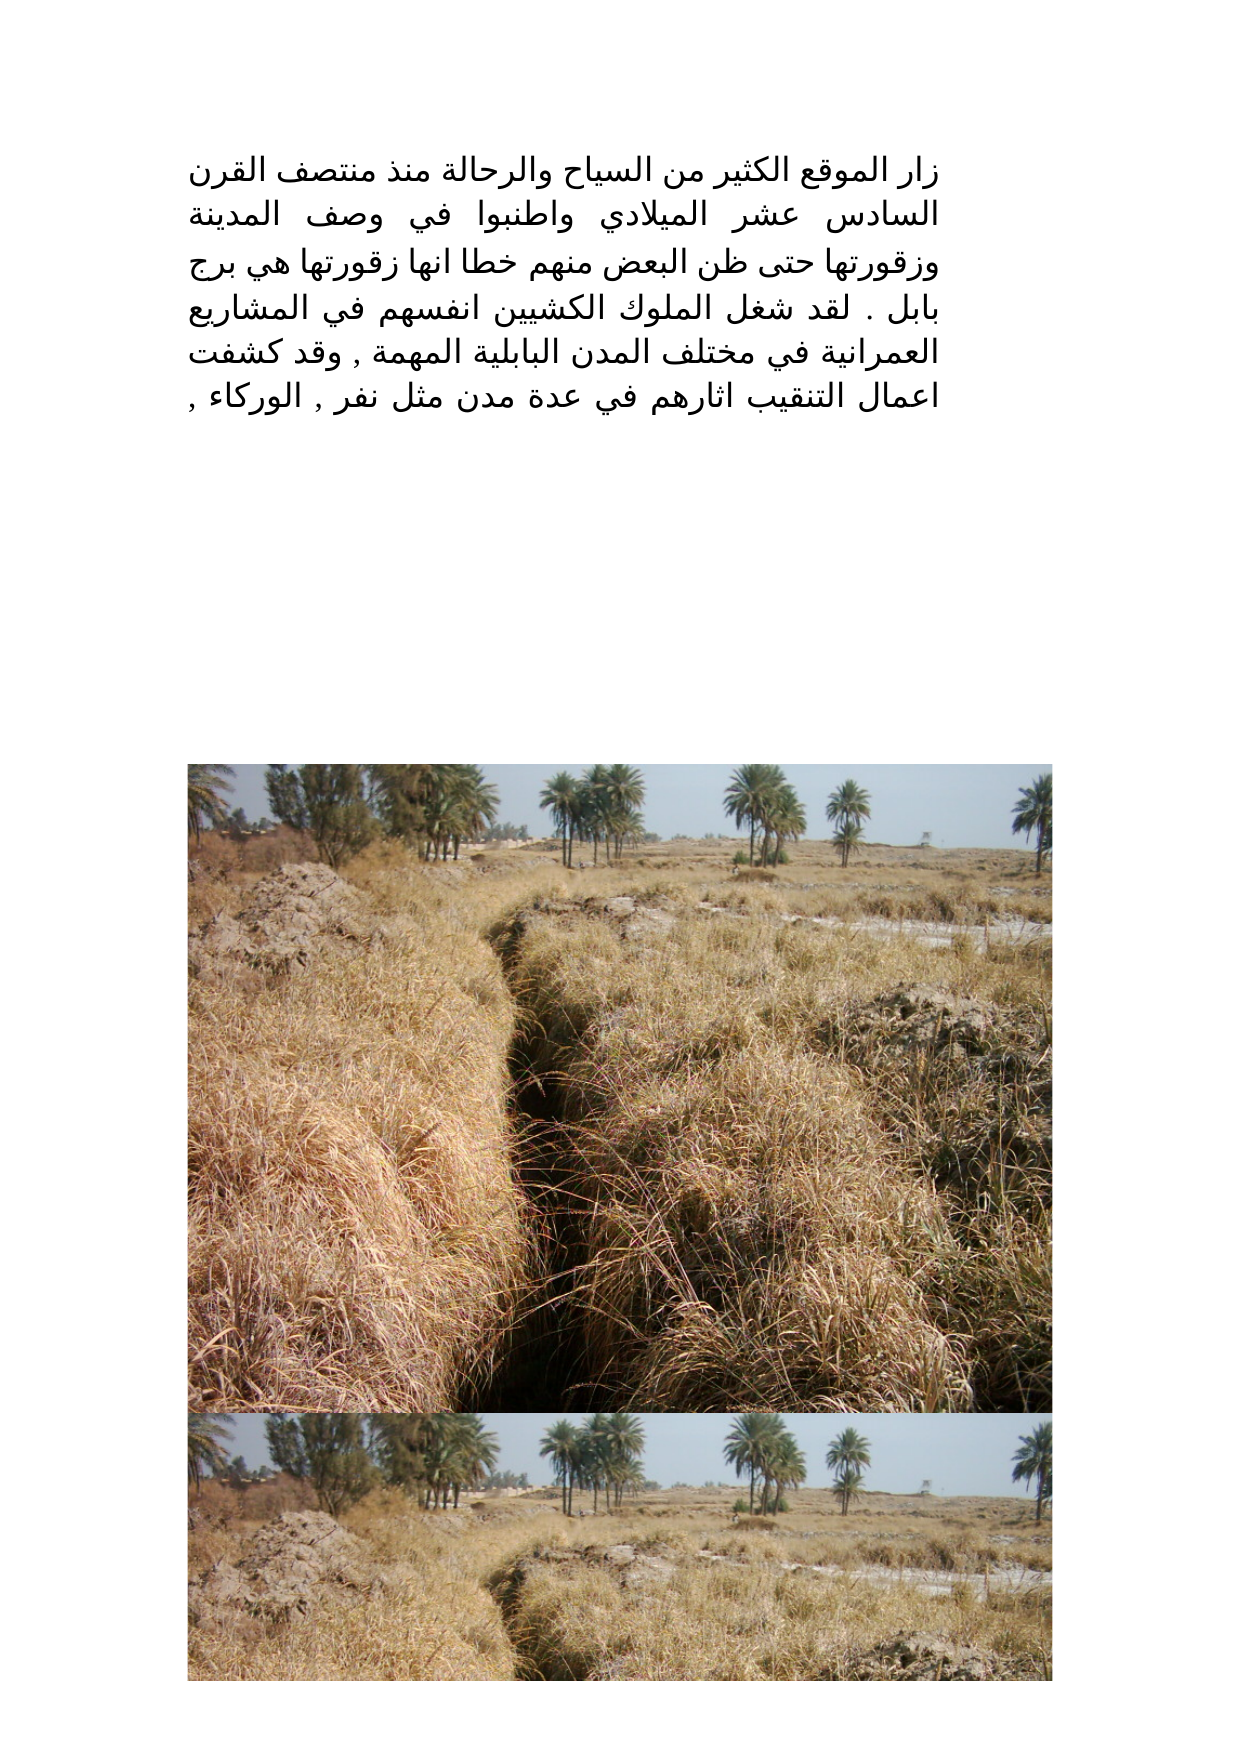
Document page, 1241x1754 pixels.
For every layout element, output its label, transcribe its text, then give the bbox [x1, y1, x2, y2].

list زار الموقع الكثير من السياح والرحالة منذ منتصف القرن السادس عشر الميلادي واطنبوا في وصف المدينة وزقورتها حتى ظن البعض منهم خطا انها زقورتها هي برج بابل . لقد شغل الملوك الكشيين انفسهم في المشاريع العمرانية في مختلف المدن البابلية المهمة , وقد كشفت اعمال التنقيب اثارهم في عدة مدن مثل نفر , الوركاء , لارسة , اور , ايسن , بابل الا ان اثار الاستيطان في هذه الفترة تحت سطح الماء ولكن تمكنت بعثة التنقيب الالمانية في مركز المدينة الى الطبقة. الكشية , كشف فيها على اجزاء من جدران تعود لعدد من البيوت . [187, 150, 940, 414]
picture [187, 764, 1053, 1681]
